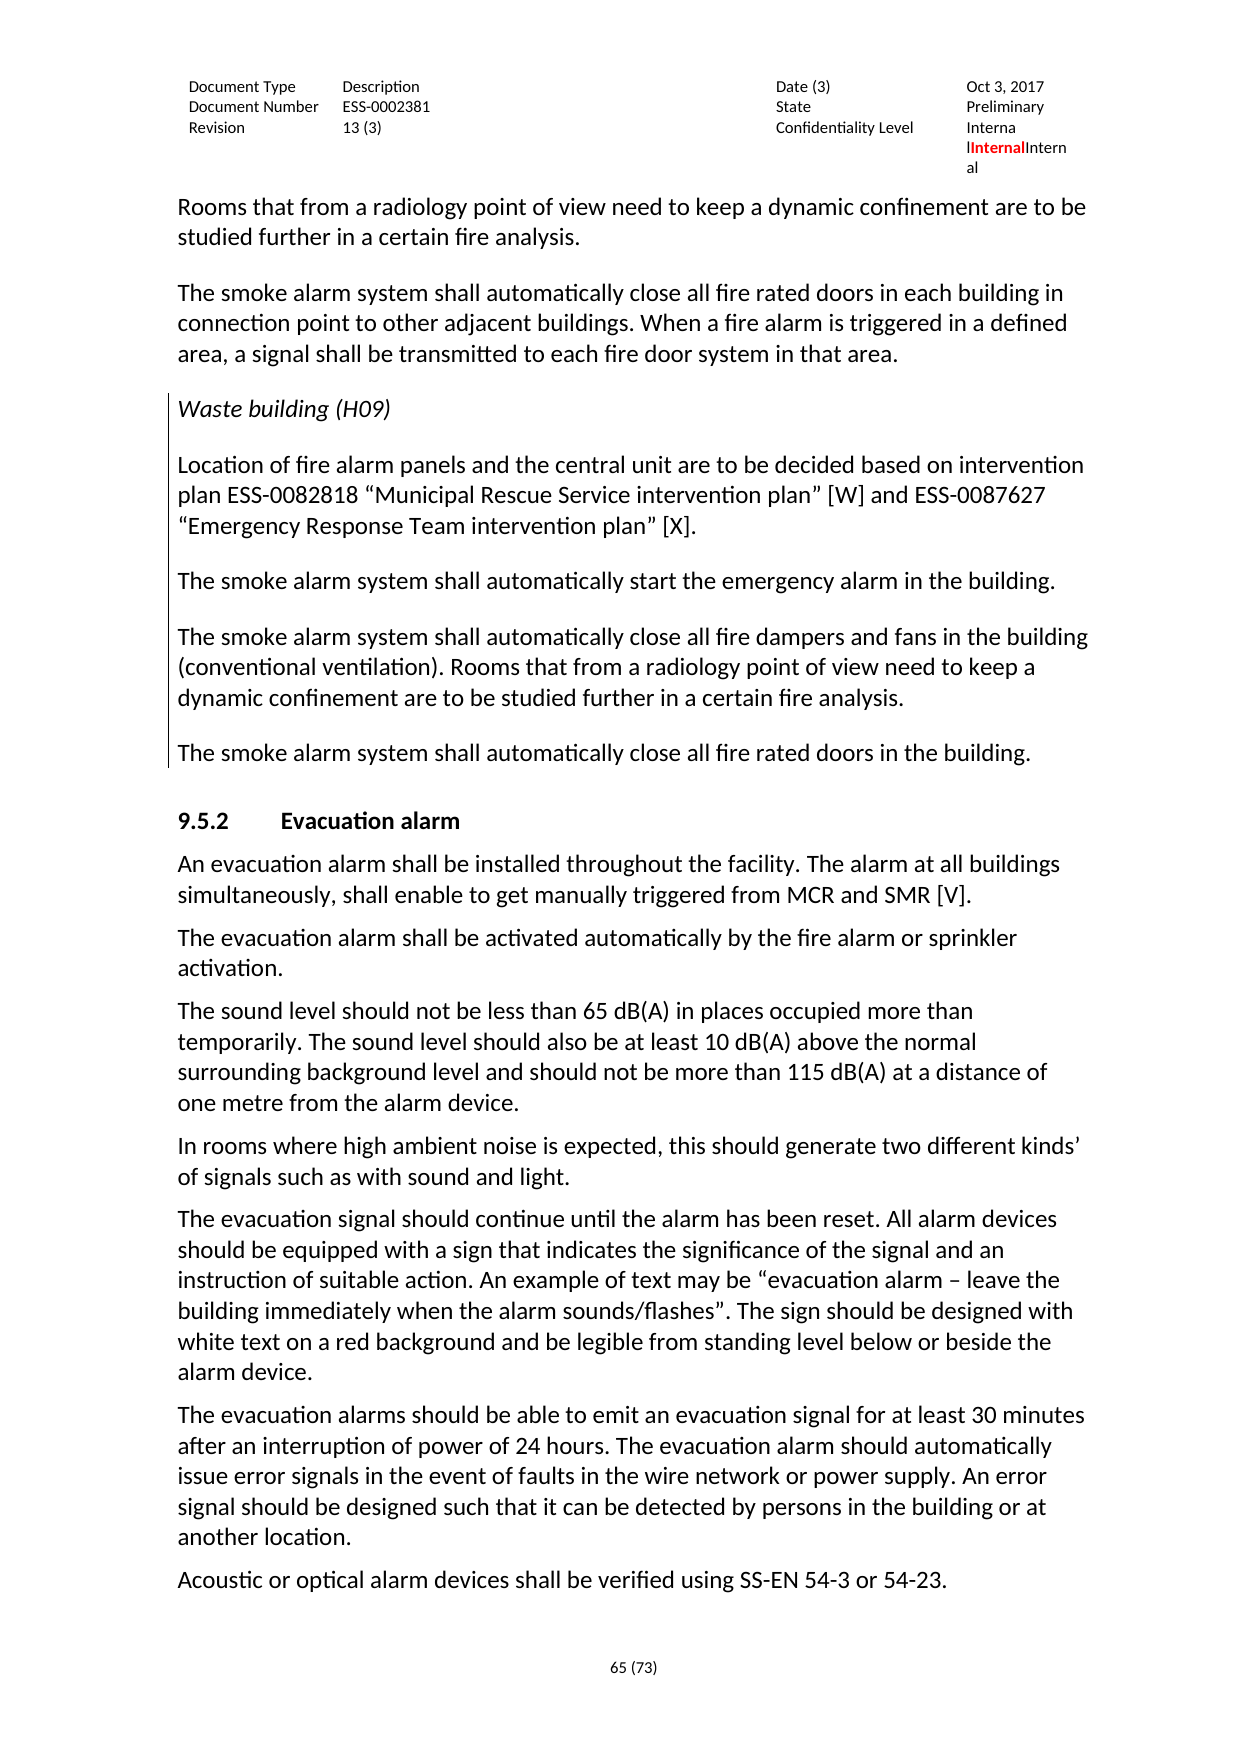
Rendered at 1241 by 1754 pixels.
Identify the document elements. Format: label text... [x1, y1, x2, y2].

text The smoke alarm system shall automatically close all fire dampers and fans in the building (conventional ventilation). Rooms that from a radiology point of view need to keep a dynamic confinement are to be studied further in a certain fire analysis. [169, 621, 1090, 712]
text In rooms where high ambient noise is expected, this should generate two different kinds’ of signals such as with sound and light. [177, 1130, 1090, 1191]
text The evacuation alarm shall be activated automatically by the fire alarm or sprinkler activation. [177, 922, 1090, 983]
text The evacuation signal should continue until the alarm has been reset. All alarm devices should be equipped with a sign that indicates the significance of the signal and an instruction of suitable action. An example of text may be “evacuation alarm – leave the building immediately when the alarm sounds/flashes”. The sign should be designed with white text on a red background and be legible from standing level below or beside the alarm device. [177, 1204, 1090, 1387]
subtitle Evacuation alarm [177, 805, 1090, 836]
text The smoke alarm system shall automatically close all fire rated doors in each building in connection point to other adjacent buildings. When a fire alarm is triggered in a defined area, a signal shall be transmitted to each fire door system in that area. [177, 277, 1090, 368]
text An evacuation alarm shall be installed throughout the facility. The alarm at all buildings simultaneously, shall enable to get manually triggered from MCR and SMR [V]. [177, 848, 1090, 909]
text The evacuation alarms should be able to emit an evacuation signal for at least 30 minutes after an interruption of power of 24 hours. The evacuation alarm should automatically issue error signals in the event of faults in the wire network or power supply. An error signal should be designed such that it can be detected by persons in the building or at another location. [177, 1399, 1090, 1552]
text Waste building (H09) [169, 393, 1090, 424]
text The smoke alarm system shall automatically close all fire rated doors in the building. [169, 737, 1090, 768]
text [177, 191, 1090, 252]
text Acoustic or optical alarm devices shall be verified using SS-EN 54-3 or 54-23. [177, 1564, 1090, 1595]
text The smoke alarm system shall automatically start the emergency alarm in the building. [169, 565, 1090, 596]
text The sound level should not be less than 65 dB(A) in places occupied more than temporarily. The sound level should also be at least 10 dB(A) above the normal surrounding background level and should not be more than 115 dB(A) at a distance of one metre from the alarm device. [177, 996, 1090, 1118]
